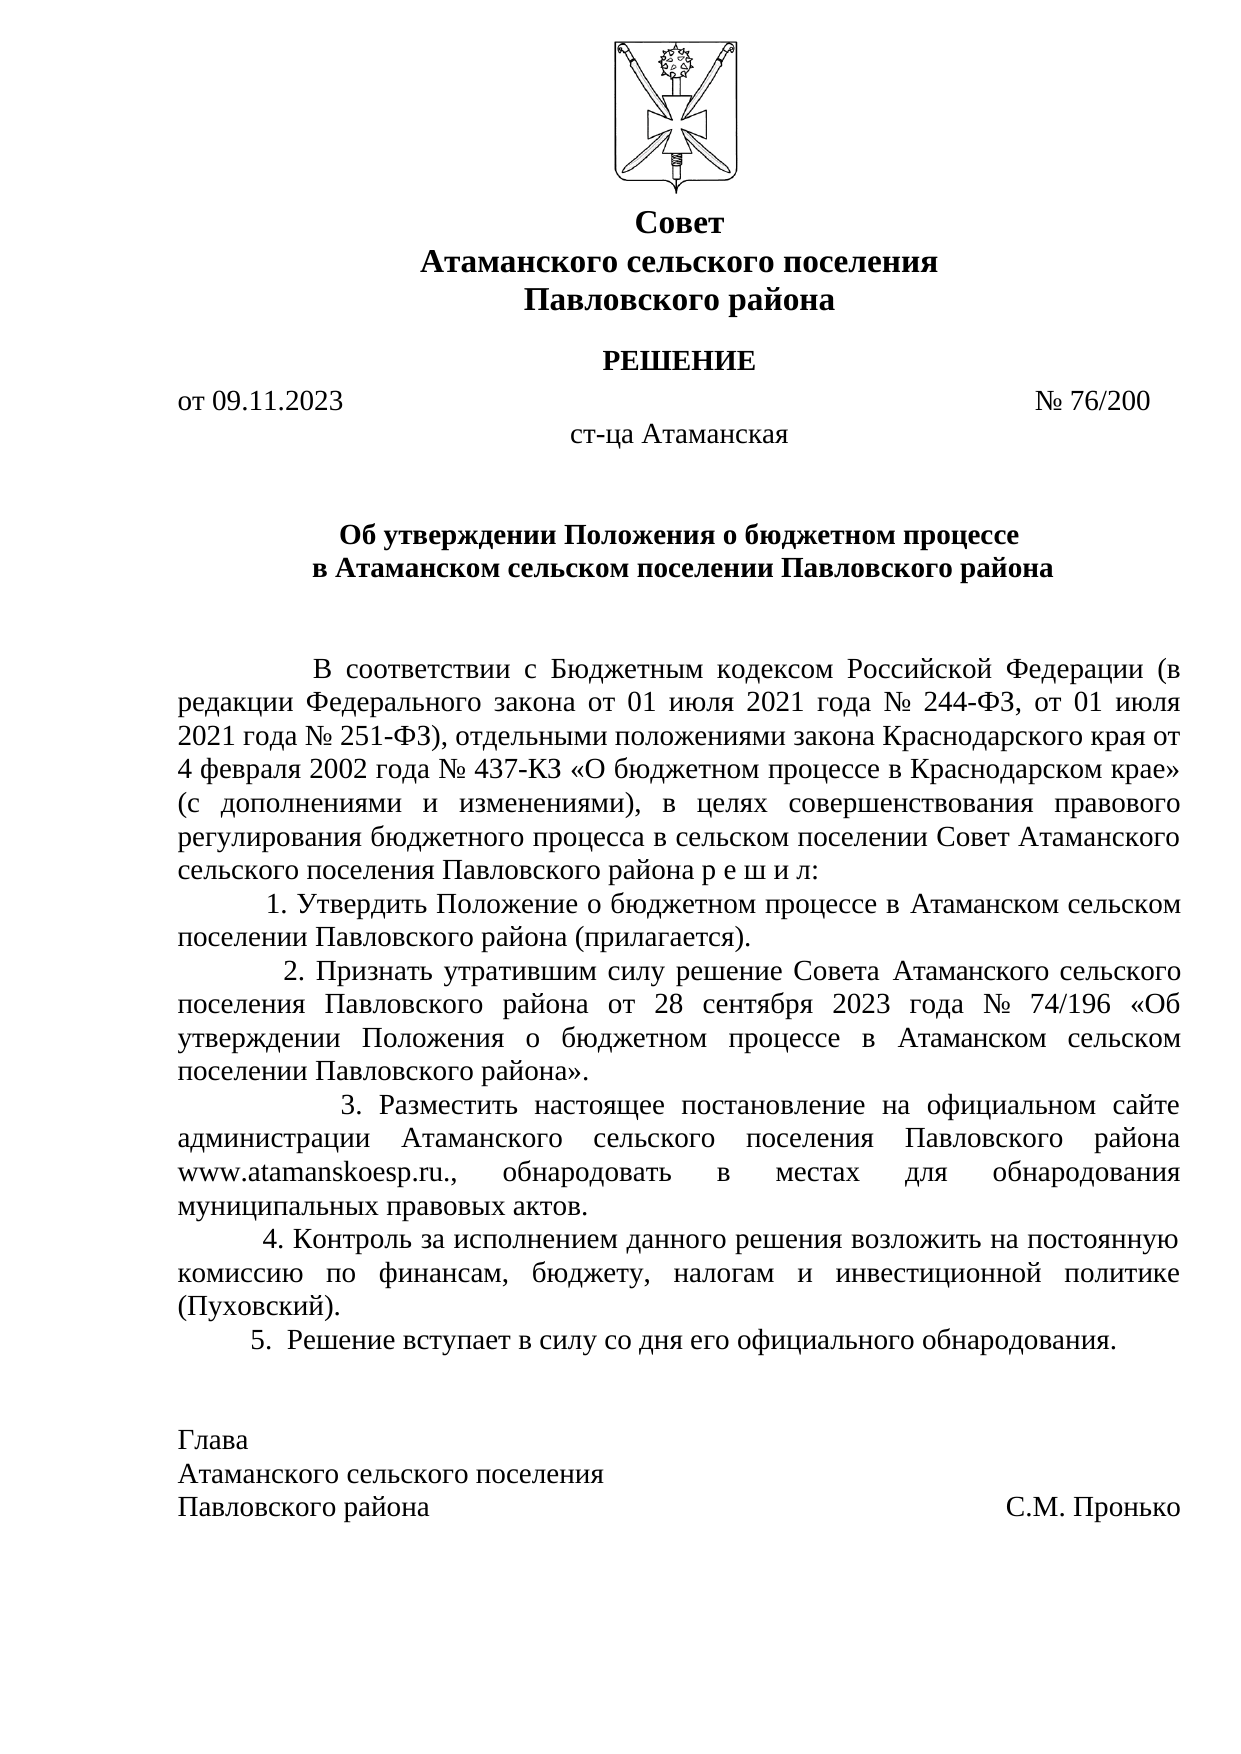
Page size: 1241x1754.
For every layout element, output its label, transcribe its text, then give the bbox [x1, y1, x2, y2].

text 1. Утвердить Положение о бюджетном процессе в Атаманском сельском поселении Павловского района (прилагается). [177, 886, 1181, 953]
text Совет [177, 203, 1181, 241]
text в Атаманском сельском поселении Павловского района [177, 550, 1181, 584]
text Атаманского сельского поселения [177, 241, 1181, 279]
text 4. Контроль за исполнением данного решения возложить на постоянную комиссию по финансам, бюджету, налогам и инвестиционной политике (Пуховский). [177, 1221, 1181, 1322]
text 3. Разместить настоящее постановление на официальном сайте администрации Атаманского сельского поселения Павловского района www.atamanskoesp.ru., обнародовать в местах для обнародования муниципальных правовых актов. [177, 1087, 1181, 1221]
text Атаманского сельского поселения [177, 1456, 1181, 1489]
text 2. Признать утратившим силу решение Совета Атаманского сельского поселения Павловского района от 28 сентября 2023 года № 74/196 «Об утверждении Положения о бюджетном процессе в Атаманском сельском поселении Павловского района». [177, 953, 1181, 1087]
picture [603, 34, 753, 198]
text Об утверждении Положения о бюджетном процессе [177, 517, 1181, 550]
text В соответствии с Бюджетным кодексом Российской Федерации (в редакции Федерального закона от 01 июля 2021 года № 244-ФЗ, от 01 июля 2021 года № 251-ФЗ), отдельными положениями закона Краснодарского края от 4 февраля 2002 года № 437-КЗ «О бюджетном процессе в Краснодарском крае» (с дополнениями и изменениями), в целях совершенствования правового регулирования бюджетного процесса в сельском поселении Совет Атаманского сельского поселения Павловского района р е ш и л: [177, 651, 1181, 886]
text ст-ца Атаманская [177, 416, 1181, 450]
text Павловского района [177, 279, 1181, 318]
text Павловского района С.М. Пронько [177, 1489, 1181, 1523]
text от 09.11.2023 № 76/200 [177, 383, 1181, 416]
text Глава [177, 1422, 1181, 1456]
subtitle РЕШЕНИЕ [177, 343, 1181, 376]
text 5. Решение вступает в силу со дня его официального обнародования. [177, 1322, 1181, 1355]
